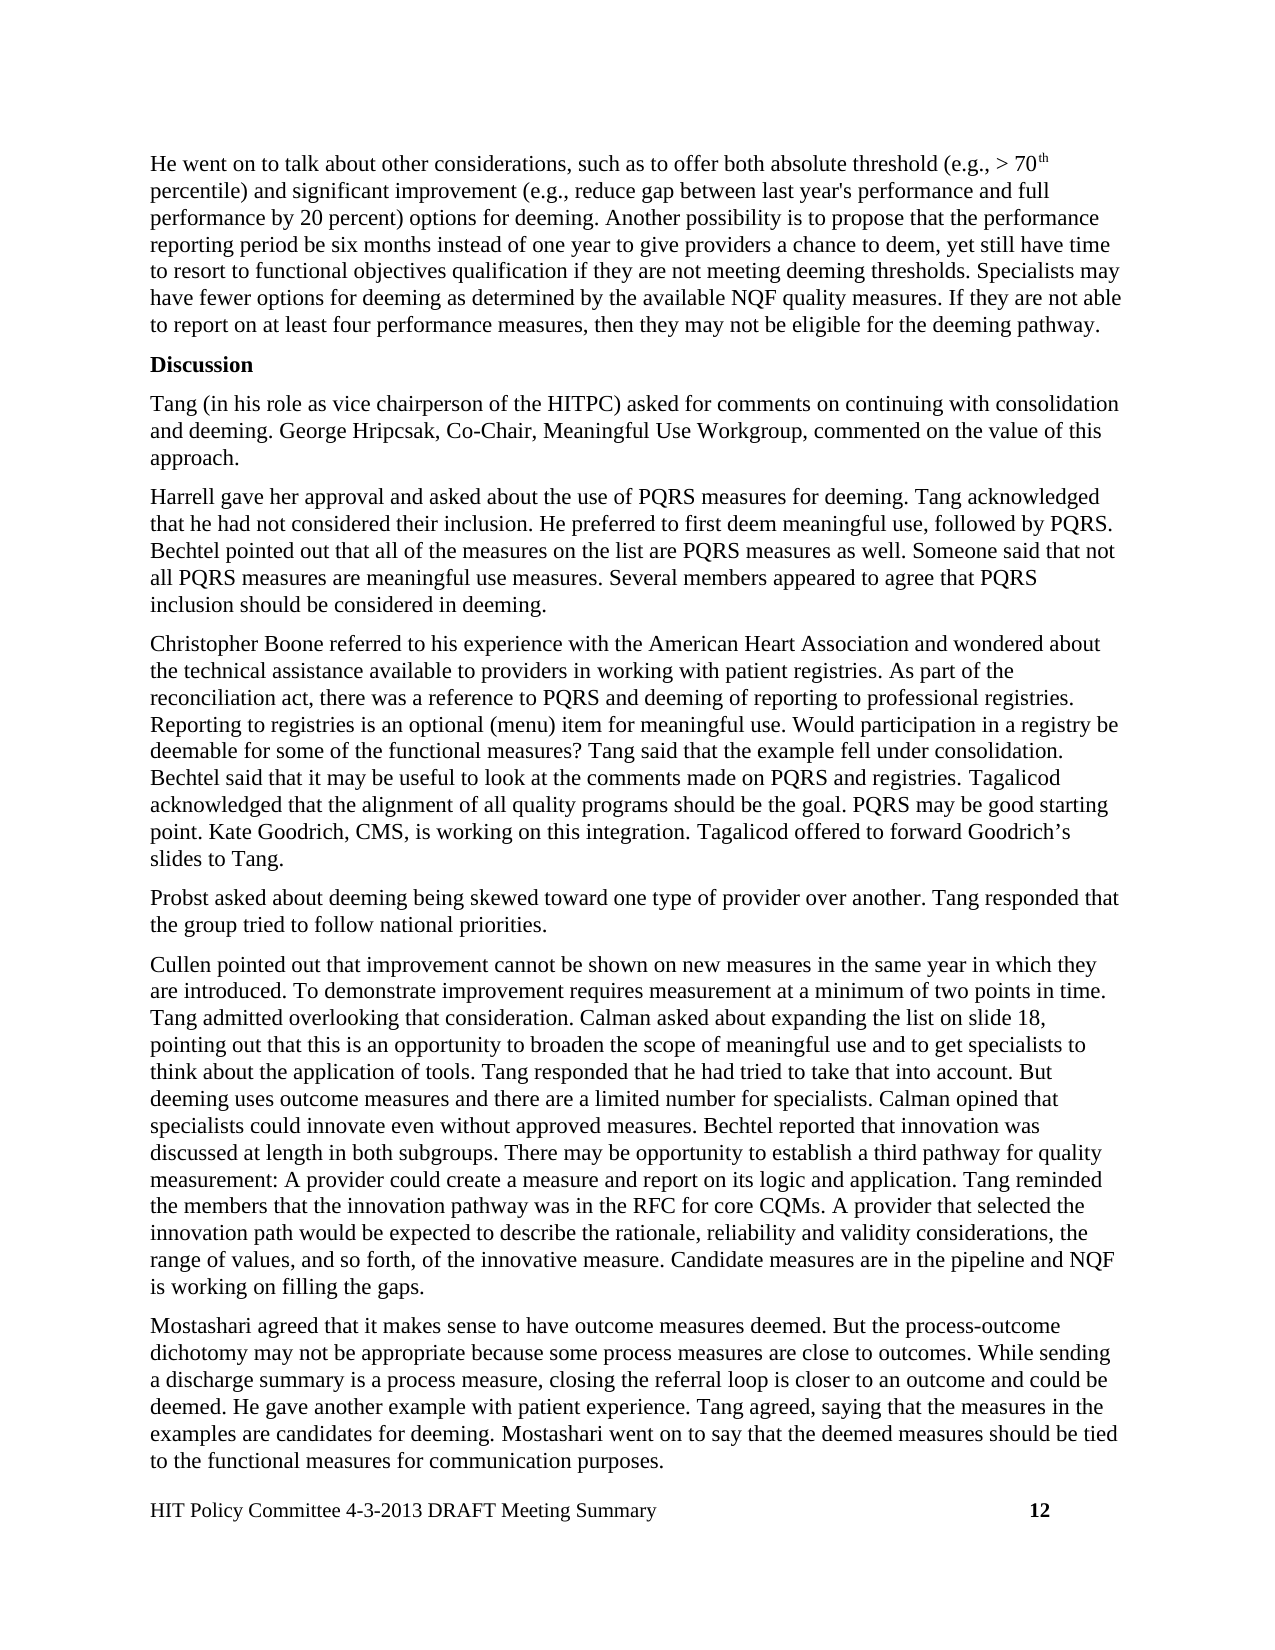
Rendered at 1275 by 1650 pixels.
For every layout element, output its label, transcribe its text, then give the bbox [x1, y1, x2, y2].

text He went on to talk about other considerations, such as to offer both absolute threshold (e.g., > 70th percentile) and significant improvement (e.g., reduce gap between last year's performance and full performance by 20 percent) options for deeming. Another possibility is to propose that the performance reporting period be six months instead of one year to give providers a chance to deem, yet still have time to resort to functional objectives qualification if they are not meeting deeming thresholds. Specialists may have fewer options for deeming as determined by the available NQF quality measures. If they are not able to report on at least four performance measures, then they may not be eligible for the deeming pathway. [150, 150, 1125, 338]
text Probst asked about deeming being skewed toward one type of provider over another. Tang responded that the group tried to follow national priorities. [150, 884, 1125, 938]
text Tang (in his role as vice chairperson of the HITPC) asked for comments on continuing with consolidation and deeming. George Hripcsak, Co-Chair, Meaningful Use Workgroup, commented on the value of this approach. [150, 390, 1125, 471]
text Harrell gave her approval and asked about the use of PQRS measures for deeming. Tang acknowledged that he had not considered their inclusion. He preferred to first deem meaningful use, followed by PQRS. Bechtel pointed out that all of the measures on the list are PQRS measures as well. Someone said that not all PQRS measures are meaningful use measures. Several members appeared to agree that PQRS inclusion should be considered in deeming. [150, 483, 1125, 617]
text Cullen pointed out that improvement cannot be shown on new measures in the same year in which they are introduced. To demonstrate improvement requires measurement at a minimum of two points in time. Tang admitted overlooking that consideration. Calman asked about expanding the list on slide 18, pointing out that this is an opportunity to broaden the scope of meaningful use and to get specialists to think about the application of tools. Tang responded that he had tried to take that into account. But deeming uses outcome measures and there are a limited number for specialists. Calman opined that specialists could innovate even without approved measures. Bechtel reported that innovation was discussed at length in both subgroups. There may be opportunity to establish a third pathway for quality measurement: A provider could create a measure and report on its logic and application. Tang reminded the members that the innovation pathway was in the RFC for core CQMs. A provider that selected the innovation path would be expected to describe the rationale, reliability and validity considerations, the range of values, and so forth, of the innovative measure. Candidate measures are in the pipeline and NQF is working on filling the gaps. [150, 951, 1125, 1300]
text Mostashari agreed that it makes sense to have outcome measures deemed. But the process-outcome dichotomy may not be appropriate because some process measures are close to outcomes. While sending a discharge summary is a process measure, closing the referral loop is closer to an outcome and could be deemed. He gave another example with patient experience. Tang agreed, saying that the measures in the examples are candidates for deeming. Mostashari went on to say that the deemed measures should be tied to the functional measures for communication purposes. [150, 1312, 1125, 1474]
text Christopher Boone referred to his experience with the American Heart Association and wondered about the technical assistance available to providers in working with patient registries. As part of the reconciliation act, there was a reference to PQRS and deeming of reporting to professional registries. Reporting to registries is an optional (menu) item for meaningful use. Would participation in a registry be deemable for some of the functional measures? Tang said that the example fell under consolidation. Bechtel said that it may be useful to look at the comments made on PQRS and registries. Tagalicod acknowledged that the alignment of all quality programs should be the goal. PQRS may be good starting point. Kate Goodrich, CMS, is working on this integration. Tagalicod offered to forward Goodrich’s slides to Tang. [150, 630, 1125, 872]
subtitle Discussion [150, 351, 1125, 377]
